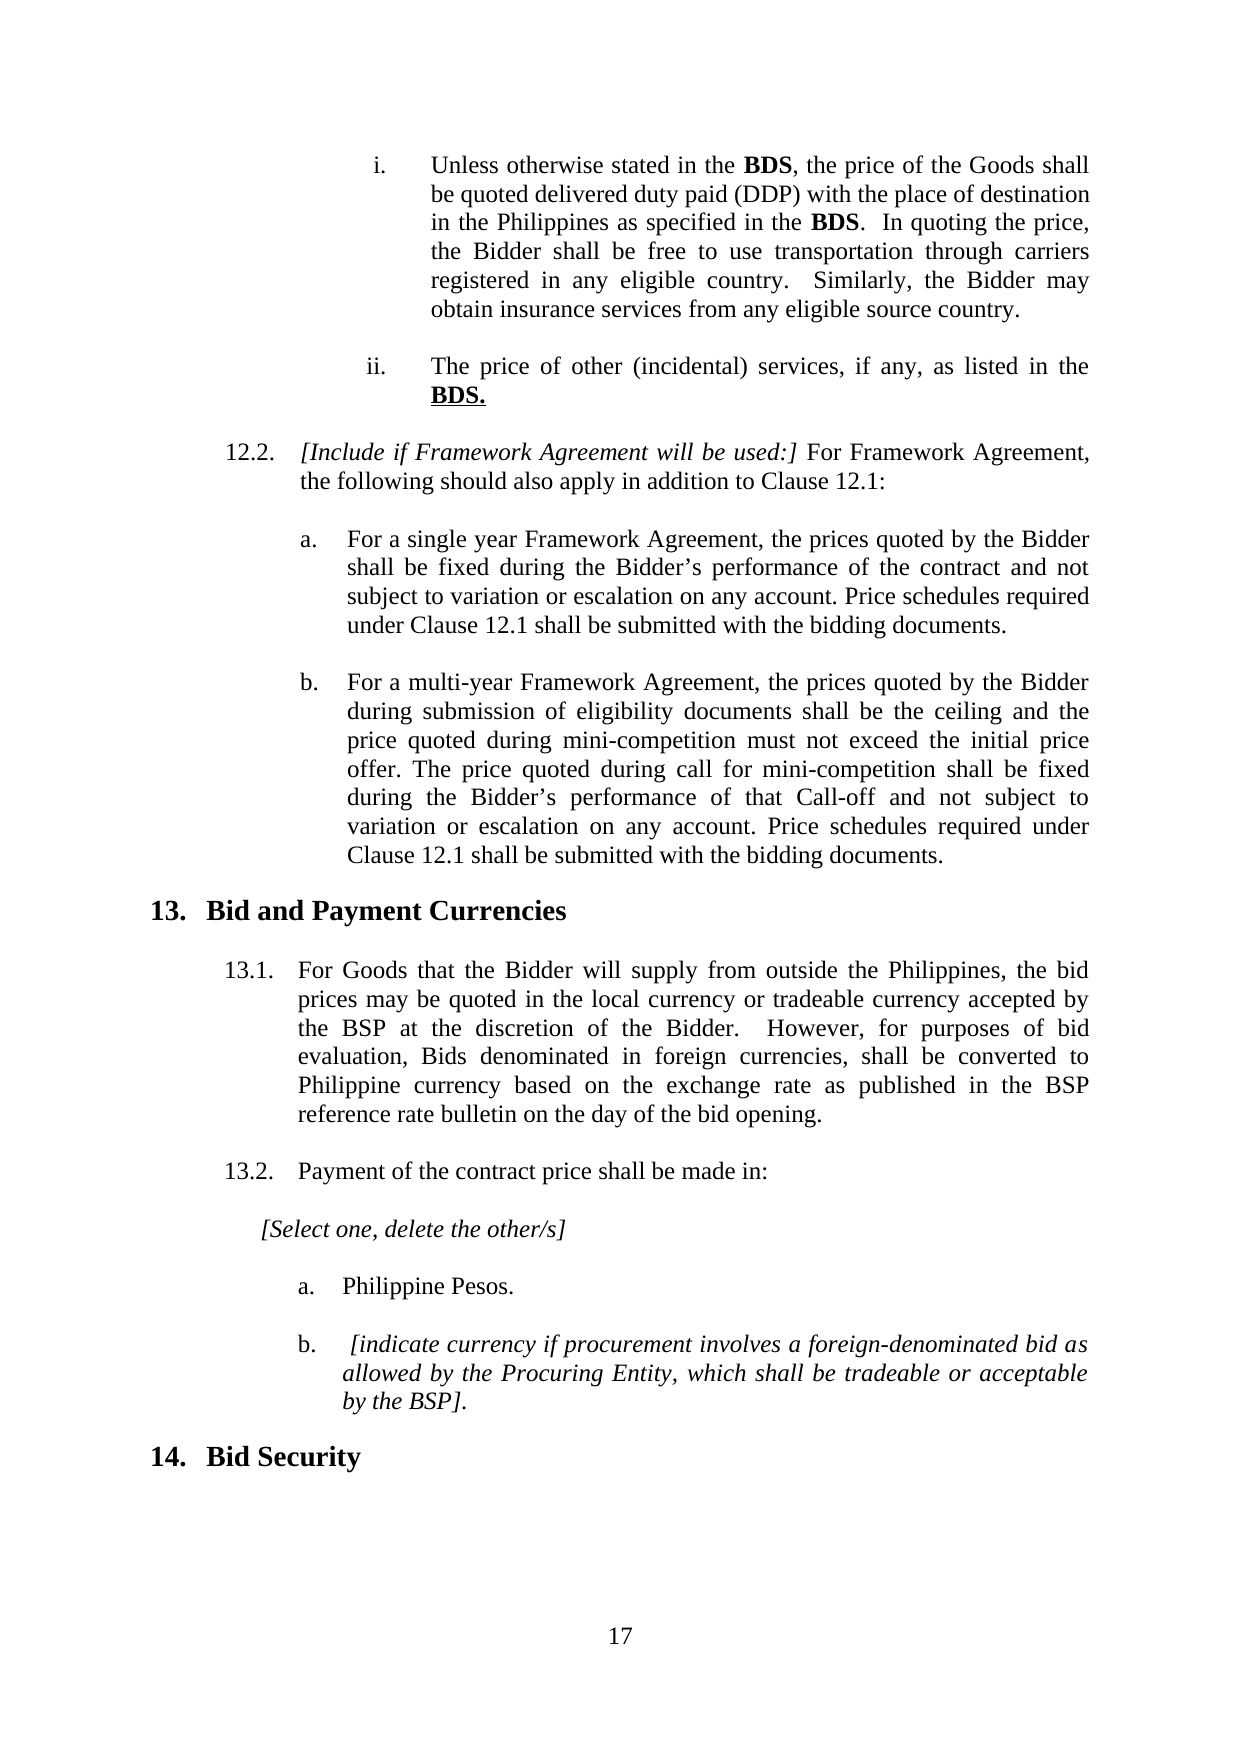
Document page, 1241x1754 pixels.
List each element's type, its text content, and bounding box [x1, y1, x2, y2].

subtitle Bid and Payment Currencies [150, 893, 1090, 926]
list Unless otherwise stated in the BDS, the price of the Goods shall be quoted delivered duty paid (DDP) with the place of destination in the Philippines as specified in the BDS. In quoting the price, the Bidder shall be free to use transportation through carriers registered in any eligible country. Similarly, the Bidder may obtain insurance services from any eligible source country. [386, 150, 1090, 322]
list For a multi-year Framework Agreement, the prices quoted by the Bidder during submission of eligibility documents shall be the ceiling and the price quoted during mini-competition must not exceed the initial price offer. The price quoted during call for mini-competition shall be fixed during the Bidder’s performance of that Call-off and not subject to variation or escalation on any account. Price schedules required under Clause 12.1 shall be submitted with the bidding documents. [300, 667, 1090, 869]
text [Select one, delete the other/s] [260, 1214, 1090, 1243]
text 12.2. [Include if Framework Agreement will be used:] For Framework Agreement, the following should also apply in addition to Clause 12.1: [225, 437, 1090, 495]
list For a single year Framework Agreement, the prices quoted by the Bidder shall be fixed during the Bidder’s performance of the contract and not subject to variation or escalation on any account. Price schedules required under Clause 12.1 shall be submitted with the bidding documents. [300, 524, 1090, 639]
list For Goods that the Bidder will supply from outside the Philippines, the bid prices may be quoted in the local currency or tradeable currency accepted by the BSP at the discretion of the Bidder. However, for purposes of bid evaluation, Bids denominated in foreign currencies, shall be converted to Philippine currency based on the exchange rate as published in the BSP reference rate bulletin on the day of the bid opening. [224, 955, 1090, 1128]
list [indicate currency if procurement involves a foreign-denominated bid as allowed by the Procuring Entity, which shall be tradeable or acceptable by the BSP]. [298, 1329, 1090, 1415]
list Payment of the contract price shall be made in: [224, 1156, 1090, 1185]
list The price of other (incidental) services, if any, as listed in the BDS. [386, 351, 1090, 409]
list Philippine Pesos. [298, 1271, 1090, 1300]
subtitle Bid Security [150, 1439, 1090, 1473]
